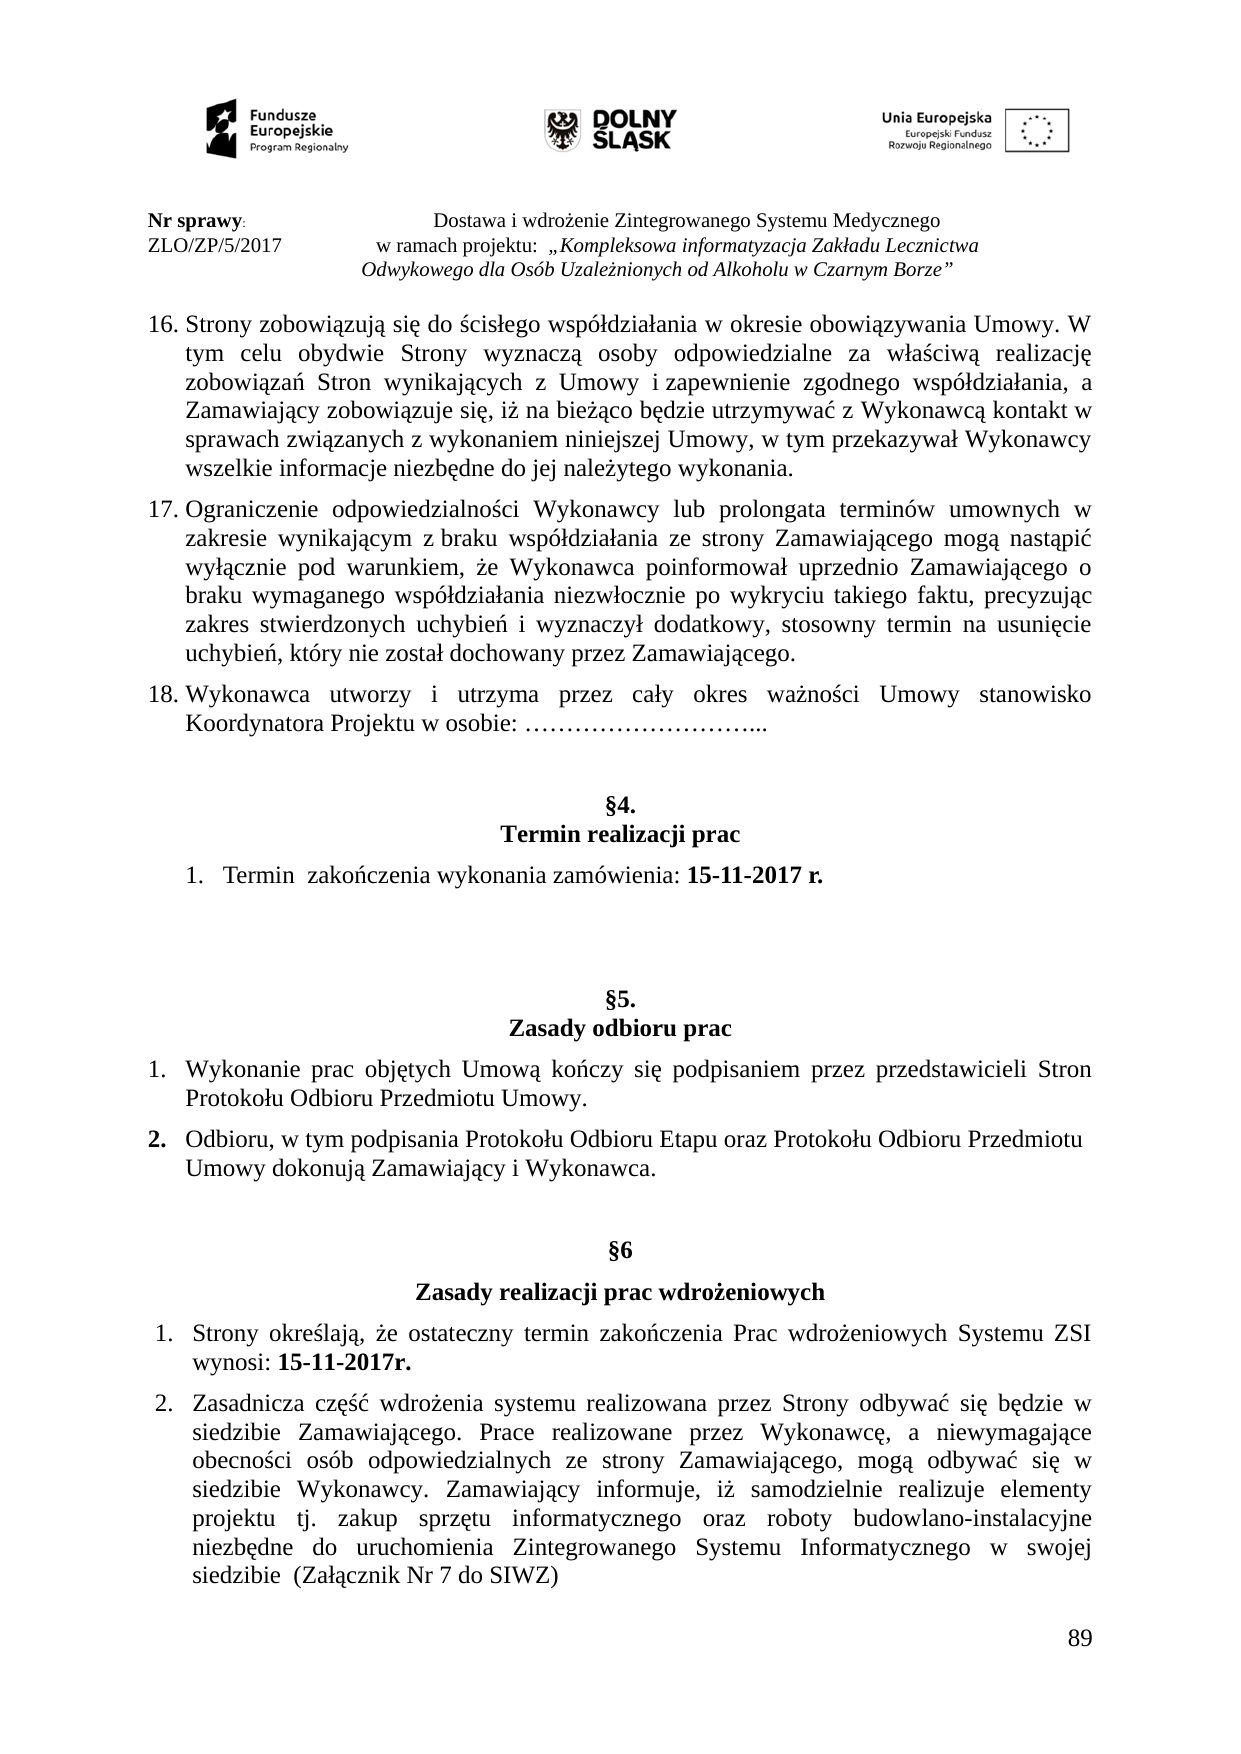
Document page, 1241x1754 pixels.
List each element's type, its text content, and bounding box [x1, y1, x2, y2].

text §5. Zasady odbioru prac [148, 984, 1093, 1042]
list Zasadnicza część wdrożenia systemu realizowana przez Strony odbywać się będzie w siedzibie Zamawiającego. Prace realizowane przez Wykonawcę, a niewymagające obecności osób odpowiedzialnych ze strony Zamawiającego, mogą odbywać się w siedzibie Wykonawcy. Zamawiający informuje, iż samodzielnie realizuje elementy projektu tj. zakup sprzętu informatycznego oraz roboty budowlano-instalacyjne niezbędne do uruchomienia Zintegrowanego Systemu Informatycznego w swojej siedzibie (Załącznik Nr 7 do SIWZ) [154, 1388, 1093, 1589]
list Odbioru, w tym podpisania Protokołu Odbioru Etapu oraz Protokołu Odbioru Przedmiotu Umowy dokonują Zamawiający i Wykonawca. [148, 1124, 1093, 1182]
text §4. Termin realizacji prac [148, 791, 1093, 848]
list Wykonawca utworzy i utrzyma przez cały okres ważności Umowy stanowisko Koordynatora Projektu w osobie: ………………………... [148, 679, 1093, 737]
list Termin zakończenia wykonania zamówienia: 15-11-2017 r. [185, 861, 1093, 889]
list Ograniczenie odpowiedzialności Wykonawcy lub prolongata terminów umownych w zakresie wynikającym z braku współdziałania ze strony Zamawiającego mogą nastąpić wyłącznie pod warunkiem, że Wykonawca poinformował uprzednio Zamawiającego o braku wymaganego współdziałania niezwłocznie po wykryciu takiego faktu, precyzując zakres stwierdzonych uchybień i wyznaczył dodatkowy, stosowny termin na usunięcie uchybień, który nie został dochowany przez Zamawiającego. [148, 494, 1093, 667]
list Wykonanie prac objętych Umową kończy się podpisaniem przez przedstawicieli Stron Protokołu Odbioru Przedmiotu Umowy. [148, 1054, 1093, 1112]
list Strony określają, że ostateczny termin zakończenia Prac wdrożeniowych Systemu ZSI wynosi: 15-11-2017r. [154, 1318, 1093, 1376]
picture [147, 44, 1128, 209]
text Zasady realizacji prac wdrożeniowych [148, 1277, 1093, 1306]
text §6 [148, 1236, 1093, 1264]
list Strony zobowiązują się do ścisłego współdziałania w okresie obowiązywania Umowy. W tym celu obydwie Strony wyznaczą osoby odpowiedzialne za właściwą realizację zobowiązań Stron wynikających z Umowy i zapewnienie zgodnego współdziałania, a Zamawiający zobowiązuje się, iż na bieżąco będzie utrzymywać z Wykonawcą kontakt w sprawach związanych z wykonaniem niniejszej Umowy, w tym przekazywał Wykonawcy wszelkie informacje niezbędne do jej należytego wykonania. [148, 309, 1093, 482]
